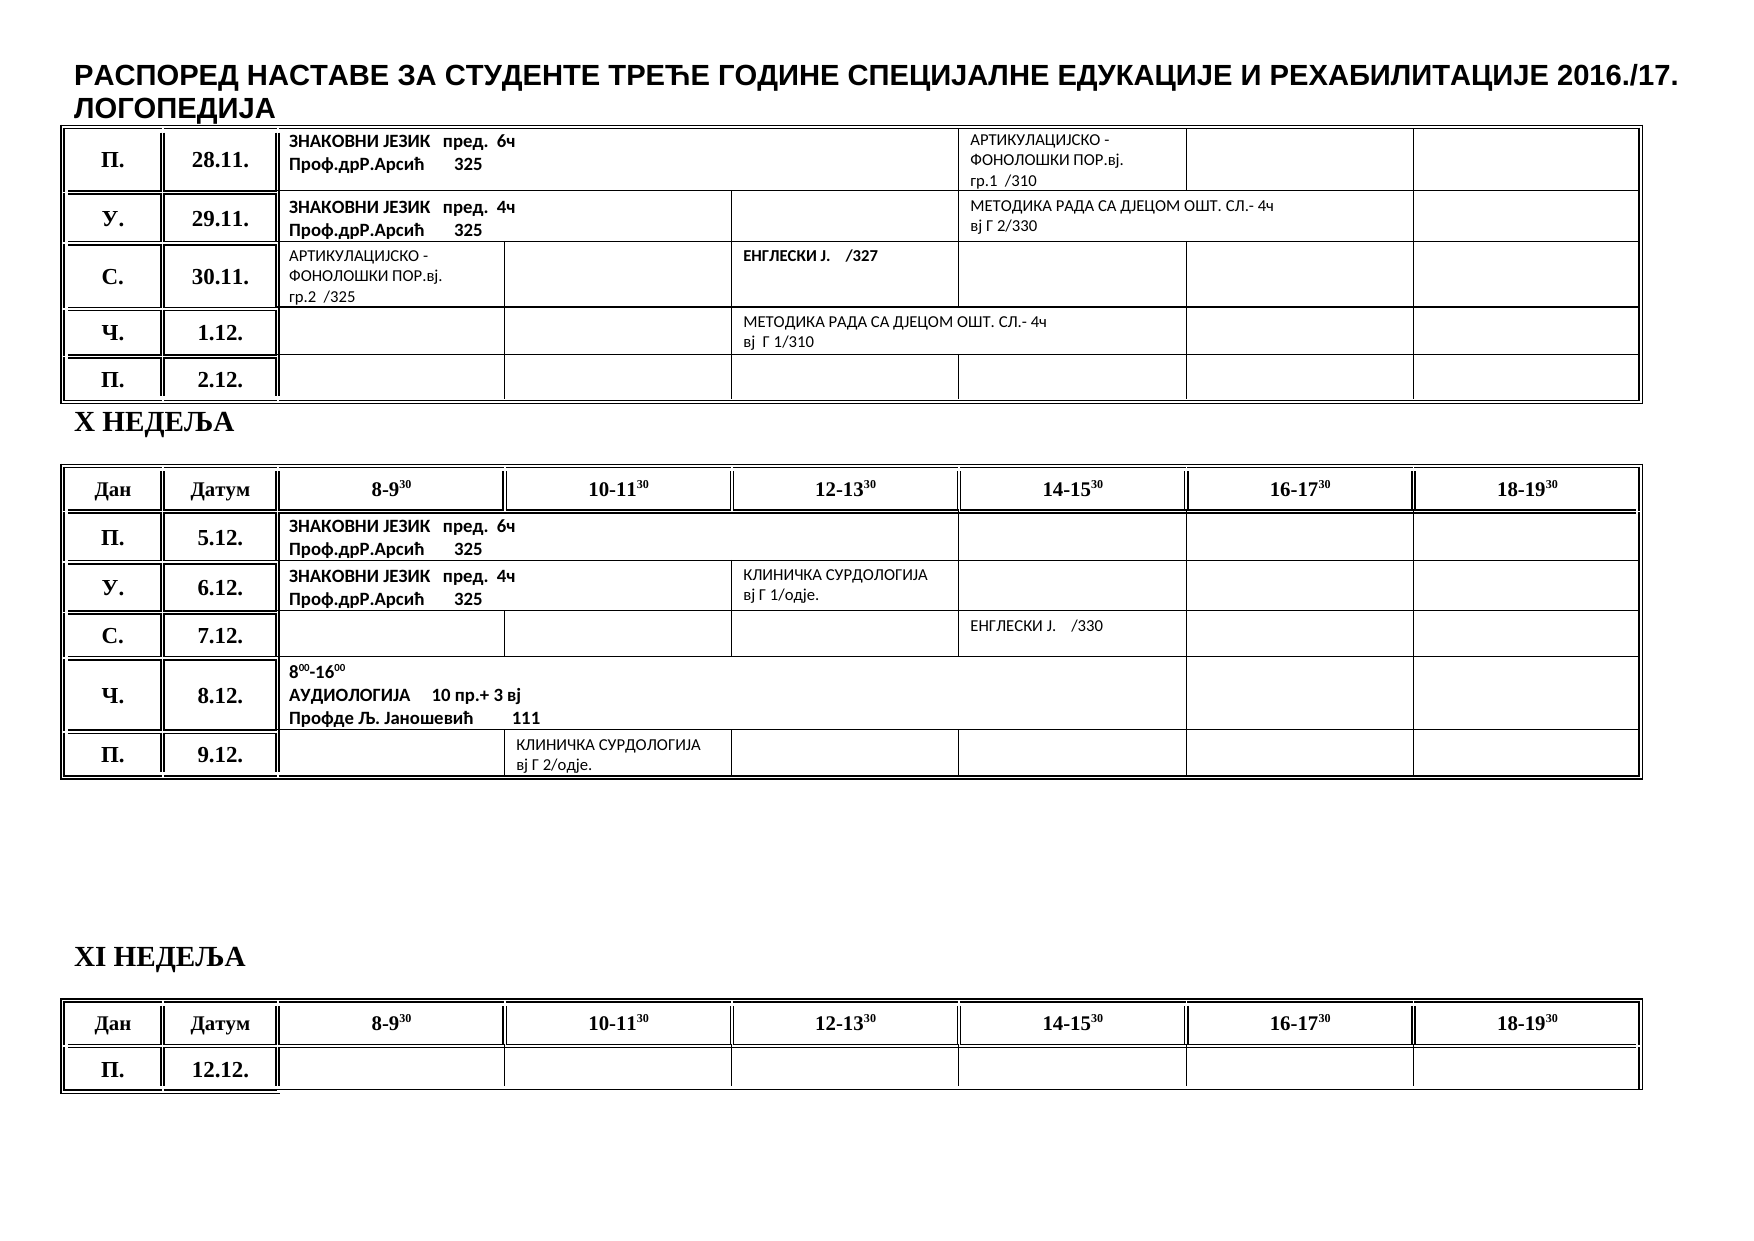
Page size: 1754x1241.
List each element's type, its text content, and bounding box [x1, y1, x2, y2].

table_header 8-930 [278, 465, 505, 509]
table_cell [732, 611, 958, 656]
table_cell [732, 730, 958, 775]
table_cell [732, 191, 958, 241]
table_header 12-1330 [732, 465, 959, 509]
table_cell ЗНАКОВНИ ЈЕЗИК пред. 4ч Проф.дрР.Арсић 325 [280, 191, 731, 241]
table_cell [278, 355, 504, 399]
table_cell [505, 611, 731, 656]
table_cell П. [63, 509, 163, 560]
text XI НЕДЕЉА [74, 939, 1683, 972]
table_cell [1187, 308, 1413, 354]
table_cell КЛИНИЧКА СУРДОЛОГИЈА вј Г 1/одје. [732, 561, 958, 610]
table_cell ЕНГЛЕСКИ Ј. /330 [959, 611, 1186, 656]
table_cell У. [63, 190, 163, 241]
table_cell [1414, 1044, 1641, 1089]
table_header 18-1930 [1414, 1003, 1638, 1044]
table_cell Ч. [63, 656, 163, 729]
table_cell [505, 1048, 732, 1089]
table_cell [1186, 1048, 1413, 1089]
table_cell 7.12. [165, 615, 275, 656]
table_cell 2.12. [163, 355, 278, 399]
table_cell [1187, 730, 1413, 775]
table_header Дан [63, 1000, 163, 1044]
table_cell МЕТОДИКА РАДА СА ДЈЕЦОМ ОШТ. СЛ.- 4ч вј Г 2/330 [959, 191, 1413, 241]
table_cell [959, 1048, 1186, 1089]
table_cell 800-1600 АУДИОЛОГИЈА 10 пр.+ 3 вј Профде Љ. Јаношевић 111 [280, 657, 1186, 729]
table_cell [1187, 242, 1413, 306]
table_cell [1187, 657, 1413, 729]
table_cell [505, 308, 731, 354]
table_cell 9.12. [163, 730, 278, 775]
table_cell [505, 355, 731, 399]
table_cell 8.12. [165, 661, 275, 729]
table_cell [1187, 611, 1413, 656]
table_cell П. [63, 354, 163, 399]
table_cell 5.12. [165, 514, 275, 560]
table_cell С. [63, 241, 163, 306]
table_cell ЗНАКОВНИ ЈЕЗИК пред. 6ч Проф.дрР.Арсић 325 [278, 129, 958, 190]
table_cell 29.11. [165, 195, 275, 241]
table_cell [1414, 355, 1638, 399]
table_cell [1187, 129, 1413, 190]
table_cell 30.11. [165, 246, 275, 306]
table_header 8-930 [278, 1000, 505, 1044]
table_cell 1.12. [165, 311, 275, 354]
table_cell [1414, 308, 1638, 354]
table_cell [1187, 355, 1413, 399]
table_cell [278, 1048, 505, 1089]
table_cell [1414, 611, 1638, 656]
table_cell ЗНАКОВНИ ЈЕЗИК пред. 4ч Проф.дрР.Арсић 325 [280, 561, 731, 610]
table_cell [959, 514, 1186, 560]
table_cell [1414, 242, 1638, 306]
table_cell Ч. [63, 306, 163, 354]
table_cell [959, 561, 1186, 610]
table_header 12-1330 [732, 1000, 959, 1044]
table_header Дан [63, 465, 163, 509]
table_cell [959, 242, 1186, 306]
table_cell П. [63, 1044, 163, 1089]
table_cell [732, 355, 958, 399]
table_header 10-1130 [505, 1000, 732, 1044]
table_header 10-1130 [505, 465, 732, 509]
table_cell [1414, 730, 1638, 775]
table_cell ЕНГЛЕСКИ Ј. /327 [732, 242, 958, 306]
table_cell [959, 730, 1186, 775]
table_cell [280, 611, 504, 656]
table_cell [1414, 191, 1638, 241]
table_header 14-1530 [959, 1002, 1186, 1044]
table_cell [505, 242, 731, 306]
table_cell [1414, 129, 1638, 190]
text X НЕДЕЉА [74, 404, 1683, 438]
table_cell [1414, 509, 1641, 560]
table_header 14-1530 [959, 468, 1186, 509]
table_cell 12.12. [163, 1044, 278, 1089]
table_header 16-1730 [1186, 1000, 1413, 1044]
table_cell [959, 355, 1186, 399]
table_header Датум [163, 465, 278, 509]
table_cell АРТИКУЛАЦИЈСКО -ФОНОЛОШКИ ПОР.вј. гр.2 /325 [280, 242, 504, 306]
table_cell [1187, 514, 1413, 560]
table_cell П. [63, 126, 163, 190]
table_cell [278, 730, 504, 775]
table_cell У. [63, 560, 163, 610]
table_header Датум [163, 1000, 278, 1044]
table_header 16-1730 [1186, 465, 1413, 509]
table_cell [1414, 561, 1638, 610]
table_cell [732, 1048, 959, 1089]
table_cell [1187, 561, 1413, 610]
table_cell [1414, 657, 1638, 729]
table_cell 28.11. [163, 126, 278, 190]
table_cell С. [63, 610, 163, 656]
table_cell 6.12. [165, 565, 275, 610]
table_header 18-1930 [1414, 468, 1638, 509]
table_cell ЗНАКОВНИ ЈЕЗИК пред. 6ч Проф.дрР.Арсић 325 [280, 514, 958, 560]
table_cell АРТИКУЛАЦИЈСКО -ФОНОЛОШКИ ПОР.вј. гр.1 /310 [959, 129, 1186, 190]
table_cell [280, 308, 504, 354]
table_cell МЕТОДИКА РАДА СА ДЈЕЦОМ ОШТ. СЛ.- 4ч вј Г 1/310 [732, 308, 1186, 354]
table_cell КЛИНИЧКА СУРДОЛОГИЈА вј Г 2/одје. [505, 730, 731, 775]
table_cell П. [63, 729, 163, 775]
